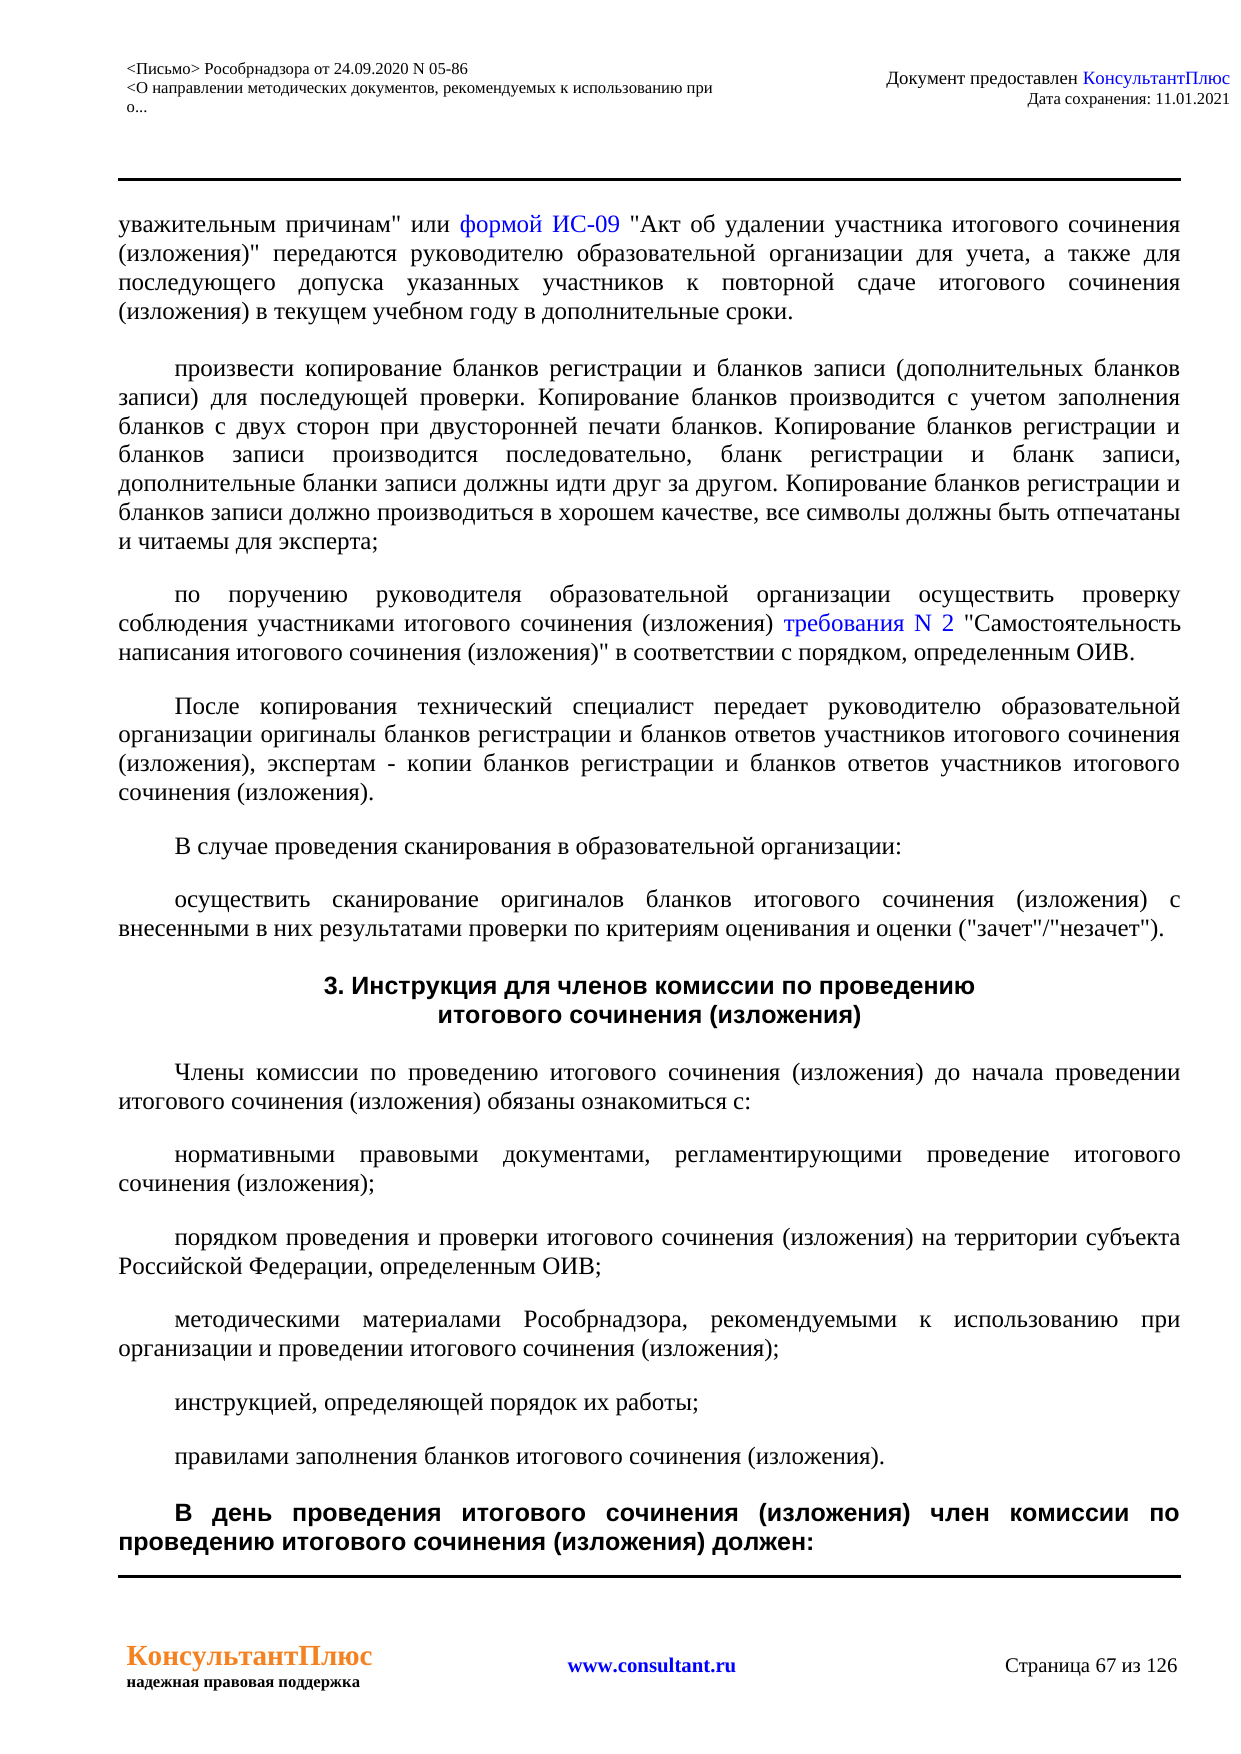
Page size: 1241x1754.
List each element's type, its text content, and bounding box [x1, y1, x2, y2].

text по поручению руководителя образовательной организации осуществить проверку соблюдения участниками итогового сочинения (изложения) требования N 2 "Самостоятельность написания итогового сочинения (изложения)" в соответствии с порядком, определенным ОИВ. [118, 579, 1181, 666]
text порядком проведения и проверки итогового сочинения (изложения) на территории субъекта Российской Федерации, определенным ОИВ; [118, 1222, 1181, 1279]
text Члены комиссии по проведению итогового сочинения (изложения) до начала проведении итогового сочинения (изложения) обязаны ознакомиться с: [118, 1057, 1181, 1114]
text После копирования технический специалист передает руководителю образовательной организации оригиналы бланков регистрации и бланков ответов участников итогового сочинения (изложения), экспертам - копии бланков регистрации и бланков ответов участников итогового сочинения (изложения). [118, 691, 1181, 806]
text правилами заполнения бланков итогового сочинения (изложения). [118, 1441, 1181, 1469]
text В случае проведения сканирования в образовательной организации: [118, 831, 1181, 859]
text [118, 209, 1181, 324]
text инструкцией, определяющей порядок их работы; [118, 1387, 1181, 1416]
text методическими материалами Рособрнадзора, рекомендуемыми к использованию при организации и проведении итогового сочинения (изложения); [118, 1304, 1181, 1362]
title 3. Инструкция для членов комиссии по проведению [118, 971, 1181, 999]
text произвести копирование бланков регистрации и бланков записи (дополнительных бланков записи) для последующей проверки. Копирование бланков производится с учетом заполнения бланков с двух сторон при двусторонней печати бланков. Копирование бланков регистрации и бланков записи производится последовательно, бланк регистрации и бланк записи, дополнительные бланки записи должны идти друг за другом. Копирование бланков регистрации и бланков записи должно производиться в хорошем качестве, все символы должны быть отпечатаны и читаемы для эксперта; [118, 353, 1181, 554]
title В день проведения итогового сочинения (изложения) член комиссии по проведению итогового сочинения (изложения) должен: [118, 1498, 1181, 1556]
text осуществить сканирование оригиналов бланков итогового сочинения (изложения) с внесенными в них результатами проверки по критериям оценивания и оценки ("зачет"/"незачет"). [118, 884, 1181, 942]
text нормативными правовыми документами, регламентирующими проведение итогового сочинения (изложения); [118, 1139, 1181, 1197]
title итогового сочинения (изложения) [118, 999, 1181, 1028]
